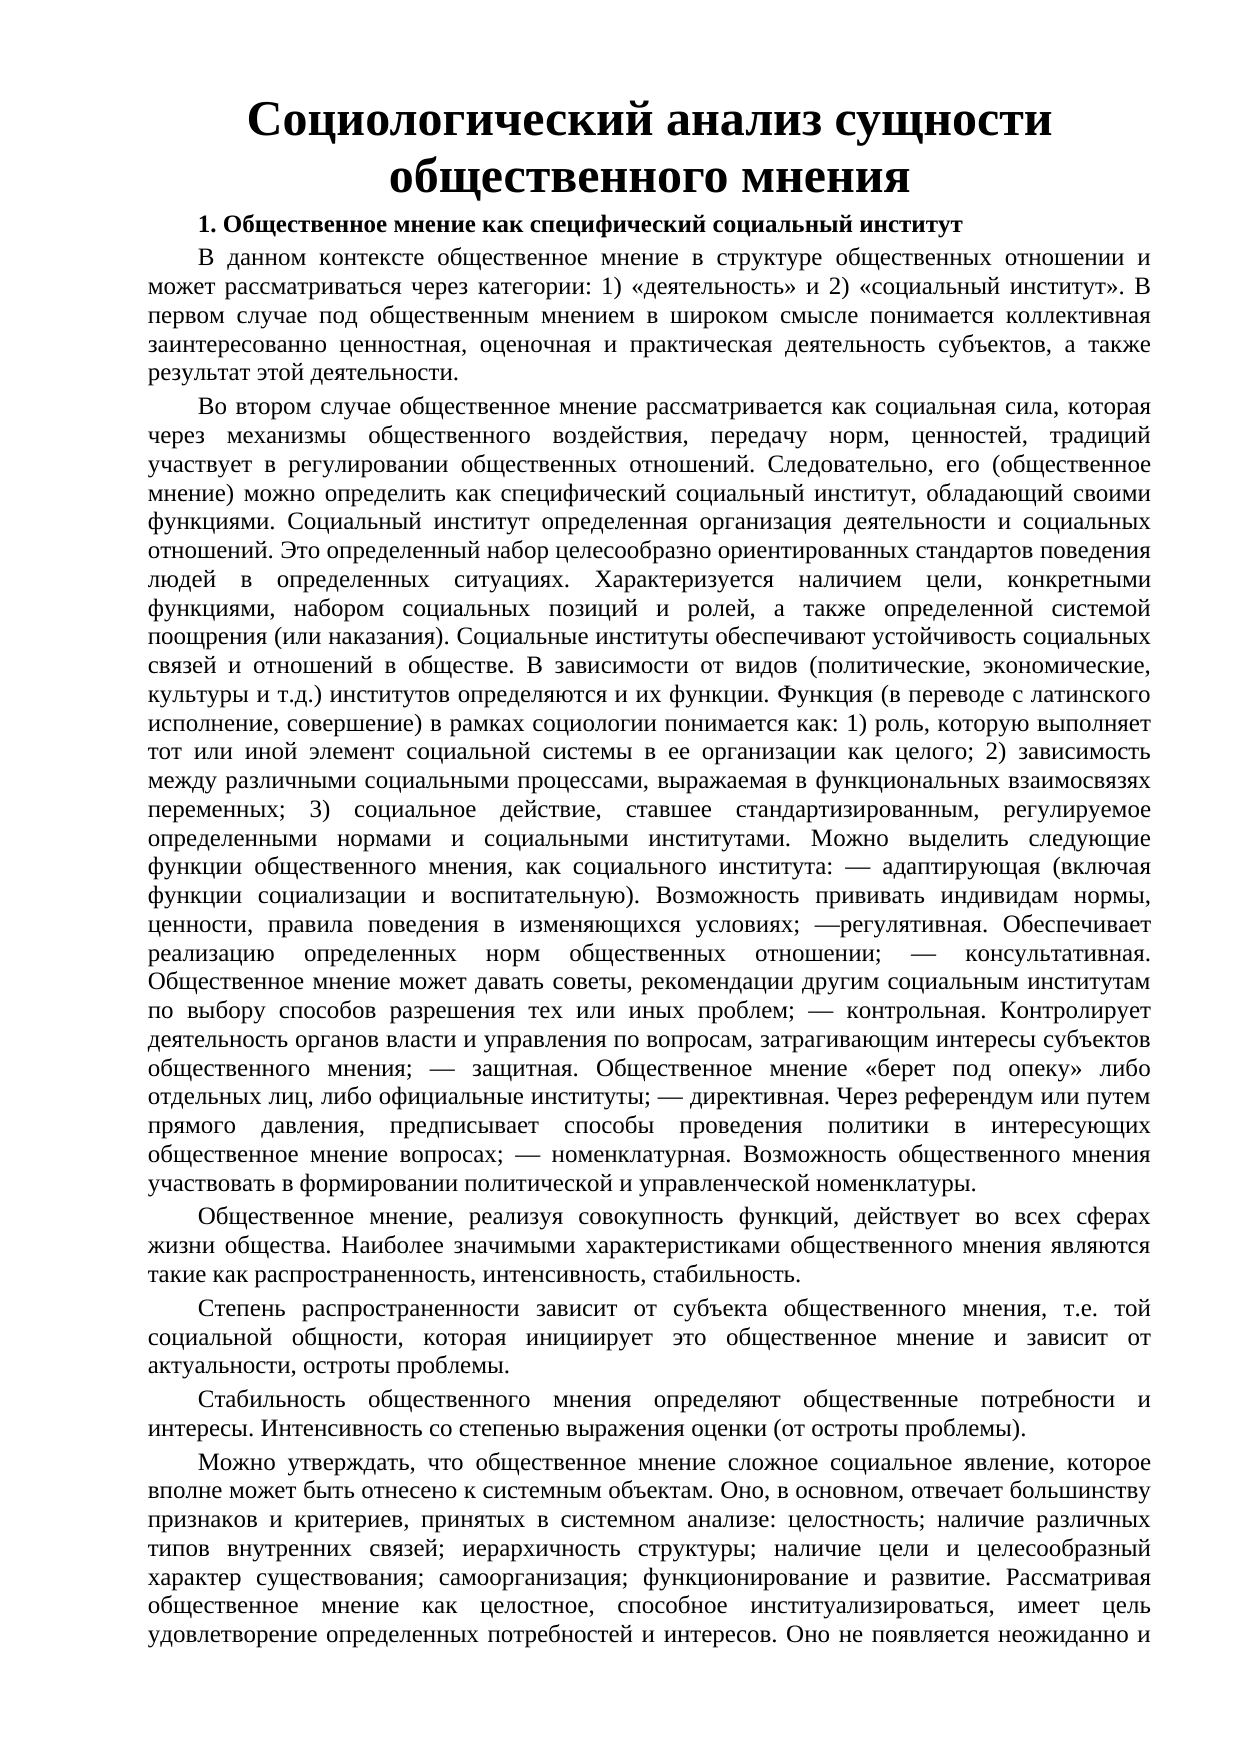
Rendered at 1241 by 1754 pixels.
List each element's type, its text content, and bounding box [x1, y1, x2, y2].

text Во втором случае общественное мнение рассматривается как социальная сила, которая через механизмы общественного воздействия, передачу норм, ценностей, традиций участвует в регулировании общественных отношений. Следовательно, его (общественное мнение) можно определить как специфический социальный институт, обладающий своими функциями. Социальный институт определенная организация деятельности и социальных отношений. Это определенный набор целесообразно ориентированных стандартов поведения людей в определенных ситуациях. Характеризуется наличием цели, конкретными функциями, набором социальных позиций и ролей, а также определенной системой поощрения (или наказания). Социальные институты обеспечивают устойчивость социальных связей и отношений в обществе. В зависимости от видов (политические, экономические, культуры и т.д.) институтов определяются и их функции. Функция (в переводе с латинского исполнение, совершение) в рамках социологии понимается как: 1) роль, которую выполняет тот или иной элемент социальной системы в ее организации как целого; 2) зависимость между различными социальными процессами, выражаемая в функциональных взаимосвязях переменных; 3) социальное действие, ставшее стандартизированным, регулируемое определенными нормами и социальными институтами. Можно выделить следующие функции общественного мнения, как социального института: — адаптирующая (включая функции социализации и воспитательную). Возможность прививать индивидам нормы, ценности, правила поведения в изменяющихся условиях; —регулятивная. Обеспечивает реализацию определенных норм общественных отношении; — консультативная. Общественное мнение может давать советы, рекомендации другим социальным институтам по выбору способов разрешения тех или иных проблем; — контрольная. Контролирует деятельность органов власти и управления по вопросам, затрагивающим интересы субъектов общественного мнения; — защитная. Общественное мнение «берет под опеку» либо отдельных лиц, либо официальные институты; — директивная. Через референдум или путем прямого давления, предписывает способы проведения политики в интересующих общественное мнение вопросах; — номенклатурная. Возможность общественного мнения участвовать в формировании политической и управленческой номенклатуры. [148, 391, 1152, 1196]
text 1. Общественное мнение как специфический социальный институт [148, 209, 1152, 237]
text В данном контексте общественное мнение в структуре общественных отношении и может рассматриваться через категории: 1) «деятельность» и 2) «социальный институт». В первом случае под общественным мнением в широком смысле понимается коллективная заинтересованно ценностная, оценочная и практическая деятельность субъектов, а также результат этой деятельности. [148, 242, 1152, 386]
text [148, 1447, 1152, 1648]
text Общественное мнение, реализуя совокупность функций, действует во всех сферах жизни общества. Наиболее значимыми характеристиками общественного мнения являются такие как распространенность, интенсивность, стабильность. [148, 1201, 1152, 1288]
subtitle Социологический анализ сущности общественного мнения [148, 88, 1152, 203]
text Стабильность общественного мнения определяют общественные потребности и интересы. Интенсивность со степенью выражения оценки (от остроты проблемы). [148, 1384, 1152, 1442]
text Степень распространенности зависит от субъекта общественного мнения, т.е. той социальной общности, которая инициирует это общественное мнение и зависит от актуальности, остроты проблемы. [148, 1293, 1152, 1379]
